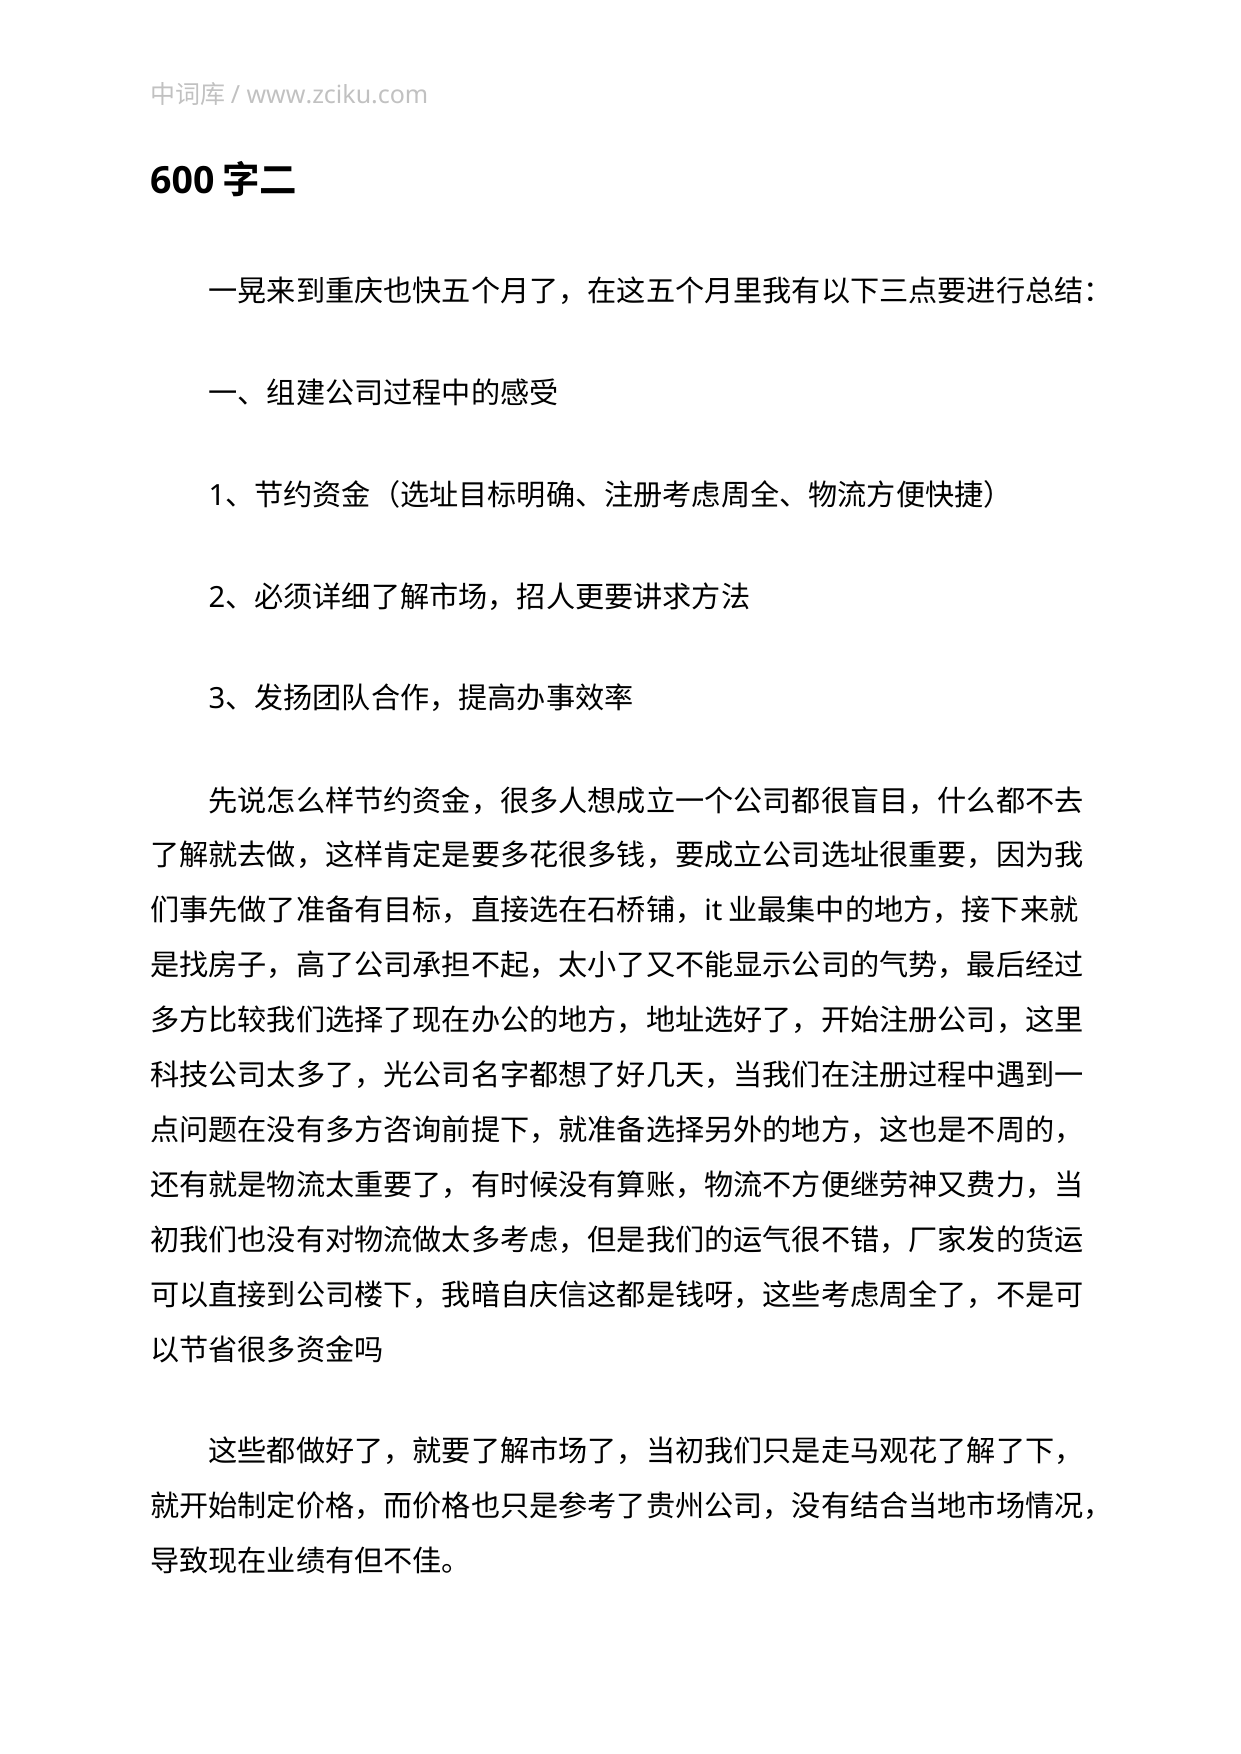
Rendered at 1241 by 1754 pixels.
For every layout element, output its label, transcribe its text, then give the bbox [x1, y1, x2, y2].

text 这些都做好了，就要了解市场了，当初我们只是走马观花了解了下，就开始制定价格，而价格也只是参考了贵州公司，没有结合当地市场情况，导致现在业绩有但不佳。 [150, 1428, 1090, 1580]
text 一晃来到重庆也快五个月了，在这五个月里我有以下三点要进行总结： [150, 268, 1090, 310]
text 1、节约资金（选址目标明确、注册考虑周全、物流方便快捷） [150, 471, 1090, 513]
text 先说怎么样节约资金，很多人想成立一个公司都很盲目，什么都不去了解就去做，这样肯定是要多花很多钱，要成立公司选址很重要，因为我们事先做了准备有目标，直接选在石桥铺，it业最集中的地方，接下来就是找房子，高了公司承担不起，太小了又不能显示公司的气势，最后经过多方比较我们选择了现在办公的地方，地址选好了，开始注册公司，这里科技公司太多了，光公司名字都想了好几天，当我们在注册过程中遇到一点问题在没有多方咨询前提下，就准备选择另外的地方，这也是不周的，还有就是物流太重要了，有时候没有算账，物流不方便继劳神又费力，当初我们也没有对物流做太多考虑，但是我们的运气很不错，厂家发的货运可以直接到公司楼下，我暗自庆信这都是钱呀，这些考虑周全了，不是可以节省很多资金吗 [150, 777, 1090, 1368]
text 一、组建公司过程中的感受 [150, 369, 1090, 412]
text 3、发扬团队合作，提高办事效率 [150, 675, 1090, 717]
text 2、必须详细了解市场，招人更要讲求方法 [150, 573, 1090, 616]
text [150, 150, 1090, 204]
